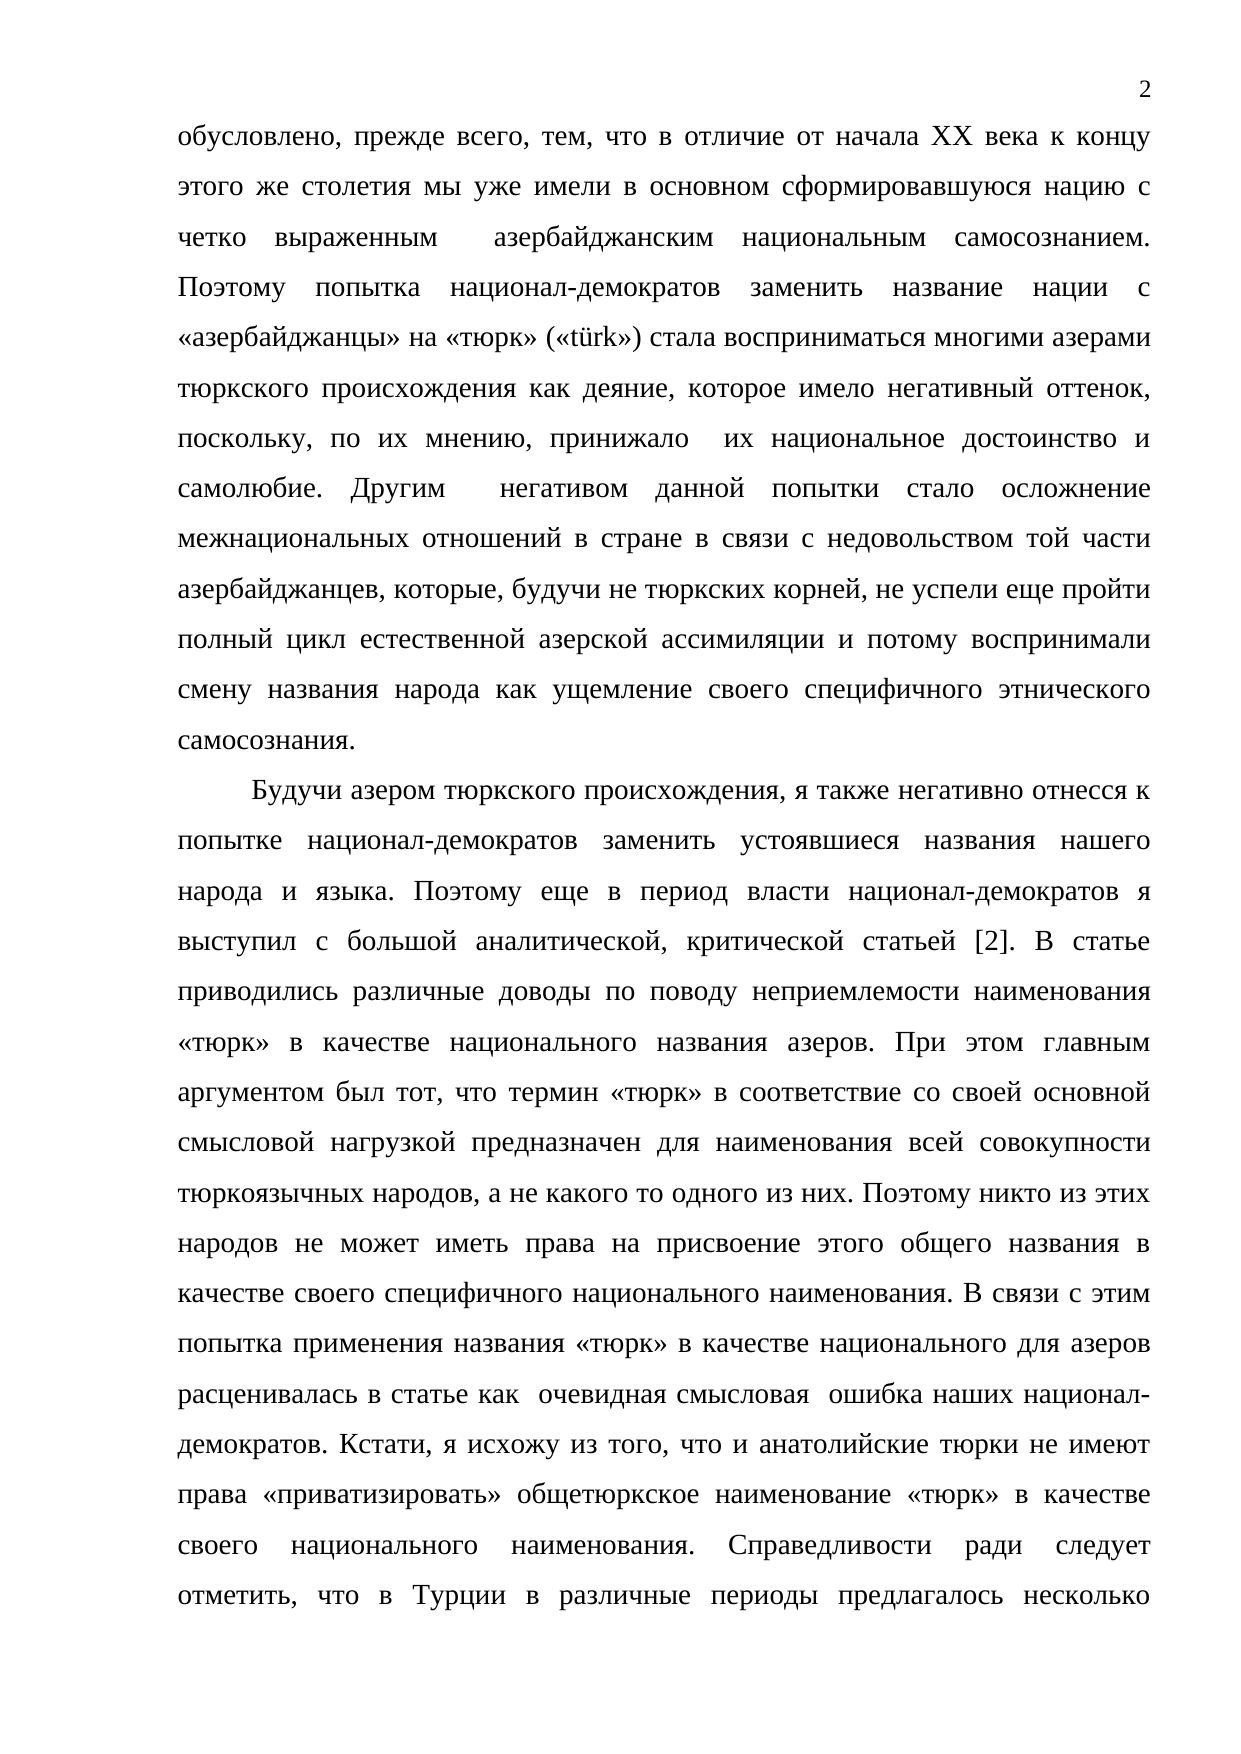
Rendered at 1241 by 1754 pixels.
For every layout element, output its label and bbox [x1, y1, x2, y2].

text [177, 772, 1152, 1611]
text [177, 118, 1152, 755]
